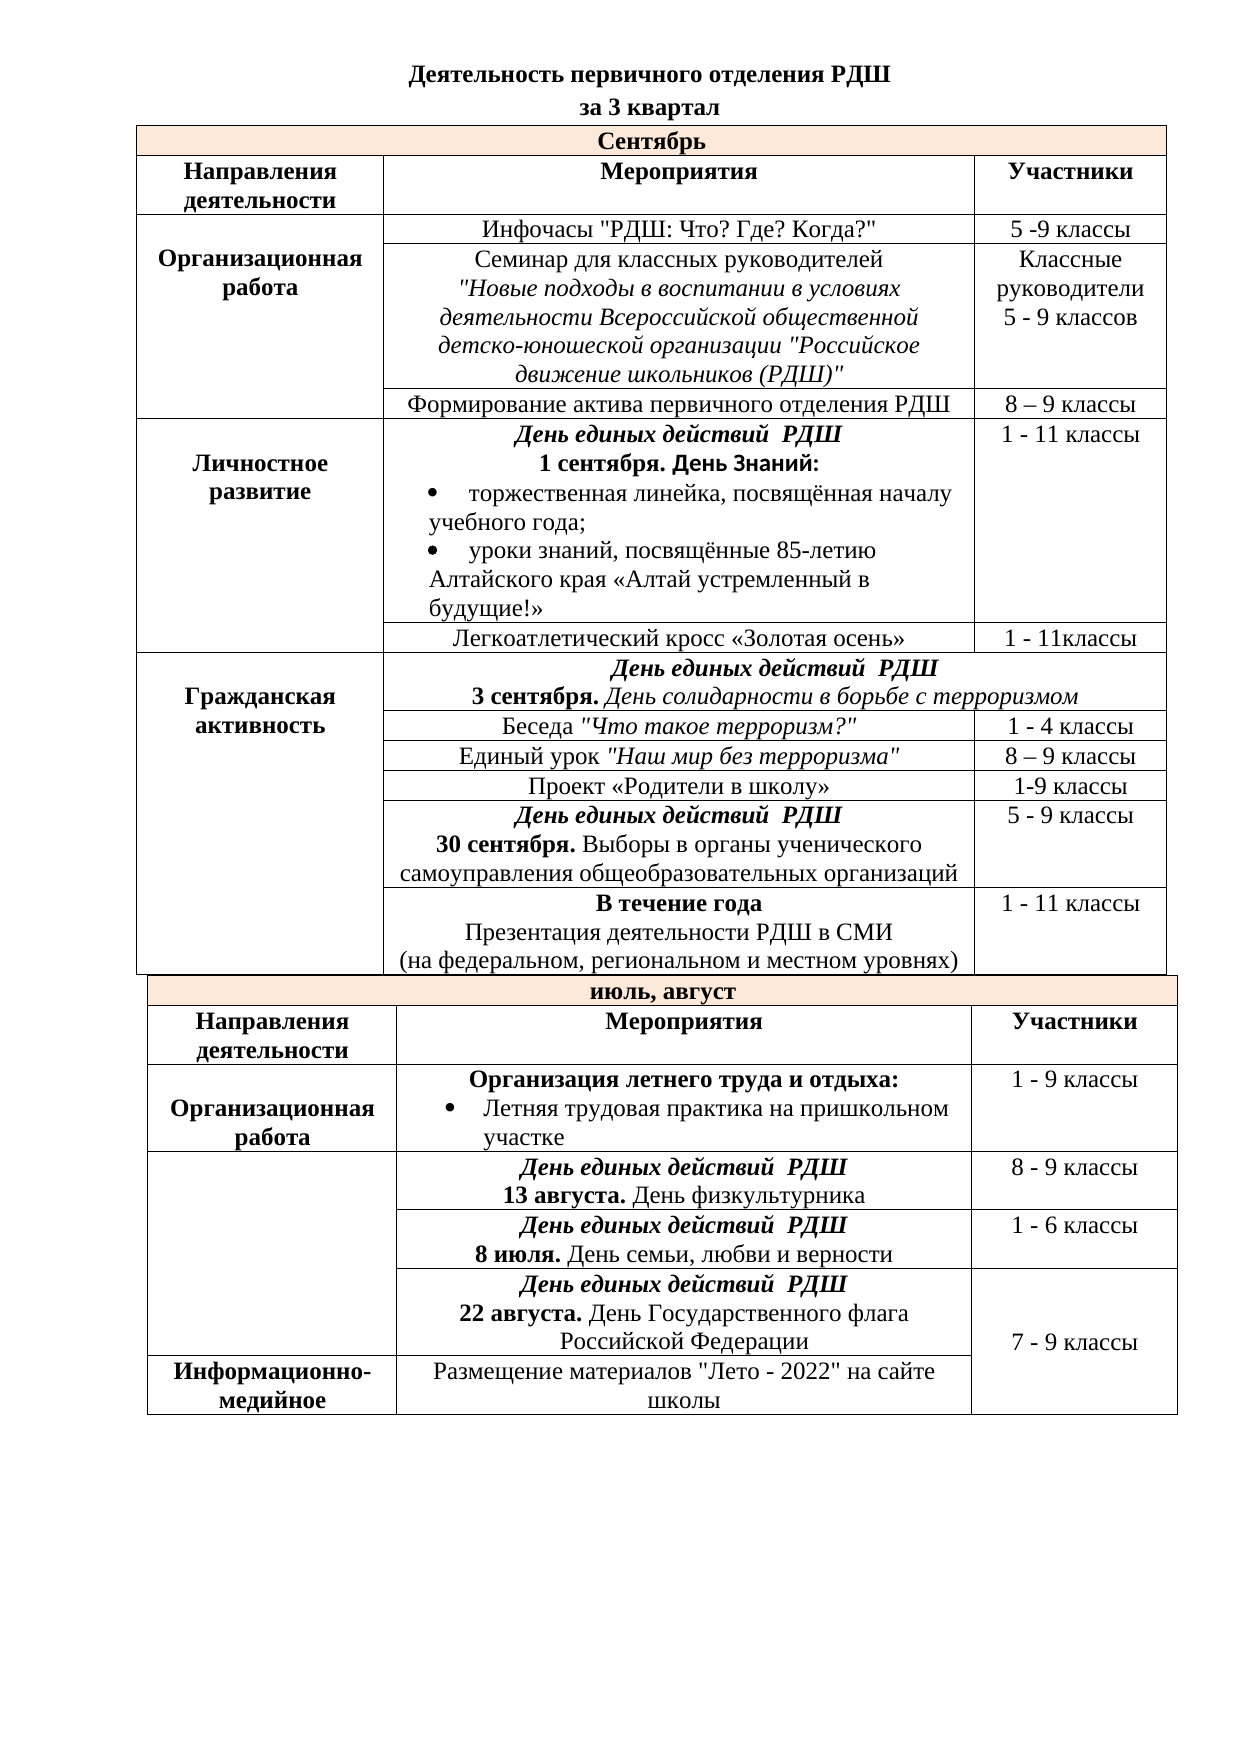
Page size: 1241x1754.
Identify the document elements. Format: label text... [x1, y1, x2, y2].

table_cell Направления деятельности [137, 156, 383, 213]
table_cell День единых действий РДШ 8 июля. День семьи, любви и верности [397, 1210, 971, 1268]
table_cell 1 - 11 классы [975, 888, 1166, 974]
table_cell Проект «Родители в школу» [384, 771, 974, 799]
table_cell Личностное развитие [137, 419, 383, 652]
table_cell Направления деятельности [148, 1006, 396, 1063]
table_cell 1-9 классы [975, 771, 1166, 799]
table_cell Мероприятия [384, 156, 974, 213]
table_cell 8 – 9 классы [975, 389, 1166, 418]
table_cell 5 -9 классы [975, 215, 1166, 243]
table_cell Участники [975, 156, 1166, 213]
text Деятельность первичного отделения РДШ [148, 59, 1152, 88]
table_cell Участники [972, 1006, 1177, 1063]
table_cell Организация летнего труда и отдыха: Летняя трудовая практика на пришкольном участке [397, 1065, 971, 1151]
table_cell Единый урок "Наш мир без терроризма" [384, 741, 974, 770]
table_header Сентябрь [137, 126, 1166, 155]
table_cell День единых действий РДШ 3 сентября. День солидарности в борьбе с терроризмом [384, 653, 1166, 710]
table_cell 8 - 9 классы [972, 1152, 1177, 1209]
text за 3 квартал [148, 92, 1152, 121]
table_cell Инфочасы "РДШ: Что? Где? Когда?" [384, 215, 974, 243]
table_cell Размещение материалов "Лето - 2022" на сайте школы [397, 1356, 971, 1414]
table_cell Информационно-медийное [148, 1356, 396, 1414]
table_cell Семинар для классных руководителей "Новые подходы в воспитании в условиях деятельности Всероссийской общественной детско-юношеской организации "Российское движение школьников (РДШ)" [384, 244, 974, 388]
table_cell Организационная работа [148, 1065, 396, 1151]
table_cell 5 - 9 классы [975, 801, 1166, 887]
table_cell 1 - 4 классы [975, 711, 1166, 740]
table_cell 7 - 9 классы [972, 1269, 1177, 1414]
table_cell Формирование актива первичного отделения РДШ [384, 389, 974, 418]
table_cell Легкоатлетический кросс «Золотая осень» [384, 623, 974, 652]
table_cell 1 - 9 классы [972, 1065, 1177, 1151]
table_cell Классные руководители 5 - 9 классов [975, 244, 1166, 388]
table_header июль, август [148, 976, 1177, 1005]
table_cell День единых действий РДШ 1 сентября. День Знаний: торжественная линейка, посвящённая началу учебного года; уроки знаний, посвящённые 85-летию Алтайского края «Алтай устремленный в будущие!» [384, 419, 974, 622]
table_cell День единых действий РДШ 13 августа. День физкультурника [397, 1152, 971, 1209]
table_cell 1 - 6 классы [972, 1210, 1177, 1268]
table_cell Гражданская активность [137, 653, 383, 974]
table_cell Беседа "Что такое терроризм?" [384, 711, 974, 740]
table_cell День единых действий РДШ 30 сентября. Выборы в органы ученического самоуправления общеобразовательных организаций [384, 801, 974, 887]
table_cell 8 – 9 классы [975, 741, 1166, 770]
table_cell Мероприятия [397, 1006, 971, 1063]
table_cell Организационная работа [137, 215, 383, 418]
table_cell День единых действий РДШ 22 августа. День Государственного флага Российской Федерации [397, 1269, 971, 1355]
table_cell 1 - 11классы [975, 623, 1166, 652]
table_cell 1 - 11 классы [975, 419, 1166, 622]
table_cell В течение года Презентация деятельности РДШ в СМИ (на федеральном, региональном и местном уровнях) [384, 888, 974, 974]
table_cell [148, 1152, 396, 1355]
